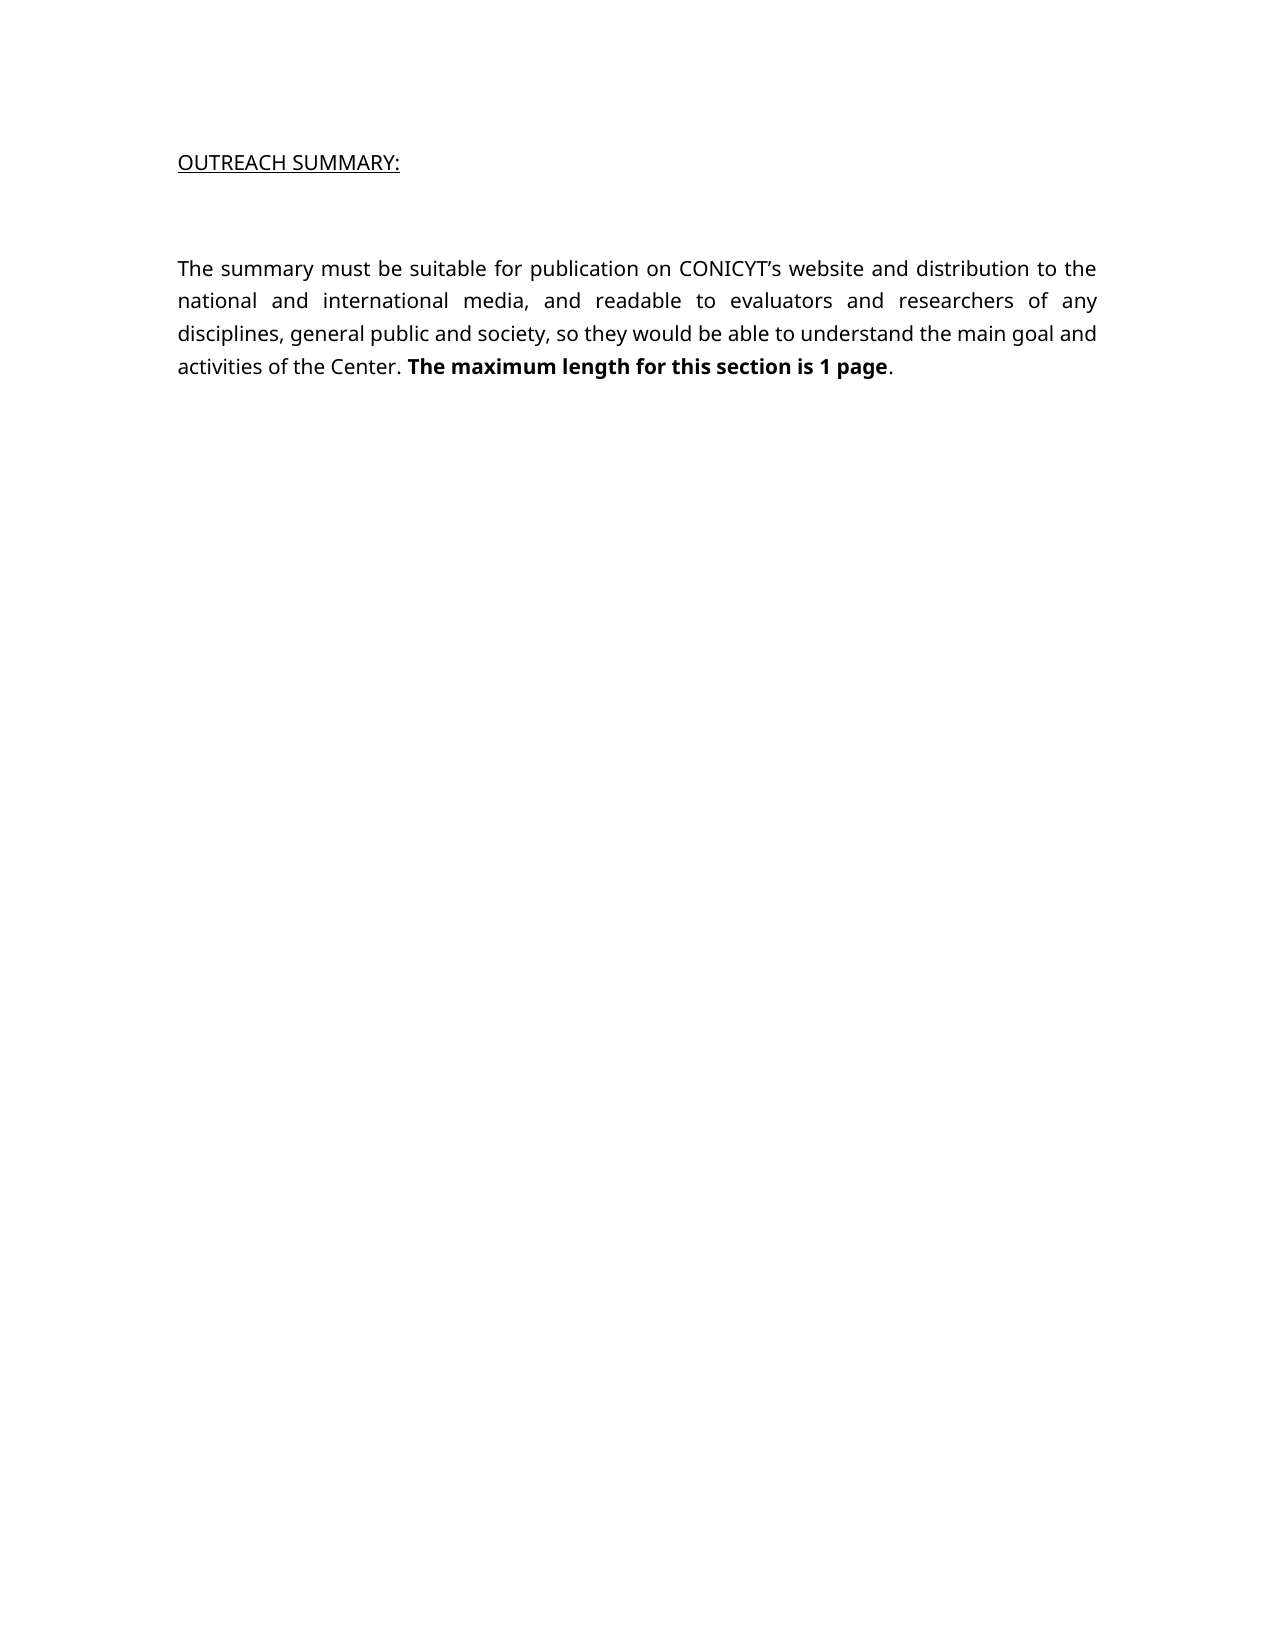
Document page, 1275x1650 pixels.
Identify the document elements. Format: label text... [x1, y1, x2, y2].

text OUTREACH SUMMARY: [177, 148, 1098, 176]
text The summary must be suitable for publication on CONICYT’s website and distribution to the national and international media, and readable to evaluators and researchers of any disciplines, general public and society, so they would be able to understand the main goal and activities of the Center. The maximum length for this section is 1 page. [177, 254, 1098, 380]
